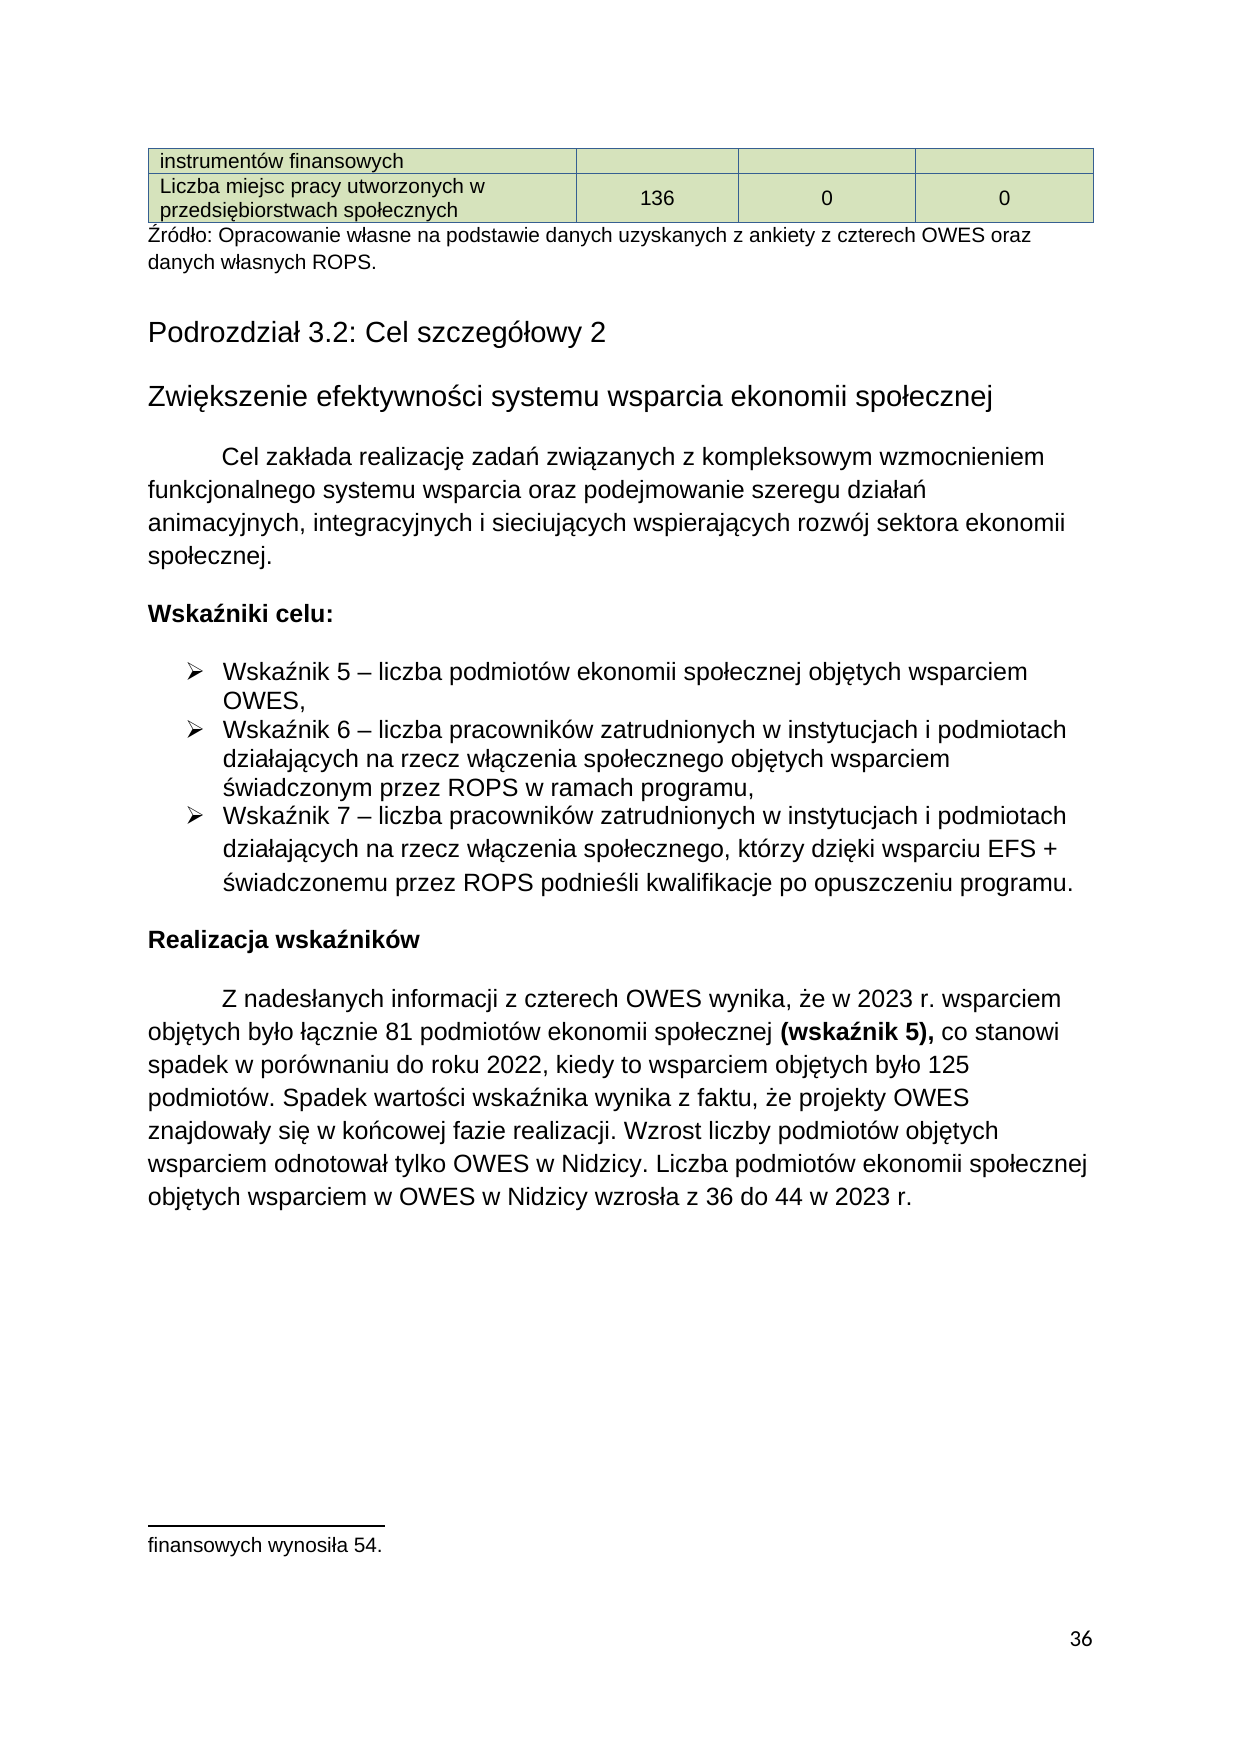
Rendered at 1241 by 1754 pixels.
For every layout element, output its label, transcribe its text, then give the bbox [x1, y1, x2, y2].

list Wskaźnik 6 – liczba pracowników zatrudnionych w instytucjach i podmiotach działających na rzecz włączenia społecznego objętych wsparciem świadczonym przez ROPS w ramach programu, [185, 715, 1092, 801]
text Z nadesłanych informacji z czterech OWES wynika, że w 2023 r. wsparciem objętych było łącznie 81 podmiotów ekonomii społecznej (wskaźnik 5), co stanowi spadek w porównaniu do roku 2022, kiedy to wsparciem objętych było 125 podmiotów. Spadek wartości wskaźnika wynika z faktu, że projekty OWES znajdowały się w końcowej fazie realizacji. Wzrost liczby podmiotów objętych wsparciem odnotował tylko OWES w Nidzicy. Liczba podmiotów ekonomii społecznej objętych wsparciem w OWES w Nidzicy wzrosła z 36 do 44 w 2023 r. [148, 983, 1092, 1210]
table_cell 0 [739, 174, 915, 222]
list Wskaźnik 7 – liczba pracowników zatrudnionych w instytucjach i podmiotach działających na rzecz włączenia społecznego, którzy dzięki wsparciu EFS + świadczonemu przez ROPS podnieśli kwalifikacje po opuszczeniu programu. [185, 801, 1092, 896]
text Wskaźniki celu: [148, 599, 1092, 628]
table_cell 54 [577, 149, 738, 173]
text Źródło: Opracowanie własne na podstawie danych uzyskanych z ankiety z czterech OWES oraz danych własnych ROPS. [148, 223, 1092, 274]
list Wskaźnik 5 – liczba podmiotów ekonomii społecznej objętych wsparciem OWES, [185, 657, 1092, 715]
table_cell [149, 149, 576, 173]
table_cell 0 [916, 174, 1093, 222]
text Podrozdział 3.2: Cel szczegółowy 2 [148, 315, 1092, 349]
table_cell 37,04% [916, 149, 1093, 173]
table_cell 136 [577, 174, 738, 222]
table_cell Liczba miejsc pracy utworzonych w przedsiębiorstwach społecznych [149, 174, 576, 222]
table_cell 20 [739, 149, 915, 173]
text Realizacja wskaźników [148, 926, 1092, 954]
subtitle Zwiększenie efektywności systemu wsparcia ekonomii społecznej [148, 379, 1092, 412]
text Cel zakłada realizację zadań związanych z kompleksowym wzmocnieniem funkcjonalnego systemu wsparcia oraz podejmowanie szeregu działań animacyjnych, integracyjnych i sieciujących wspierających rozwój sektora ekonomii społecznej. [148, 442, 1092, 570]
